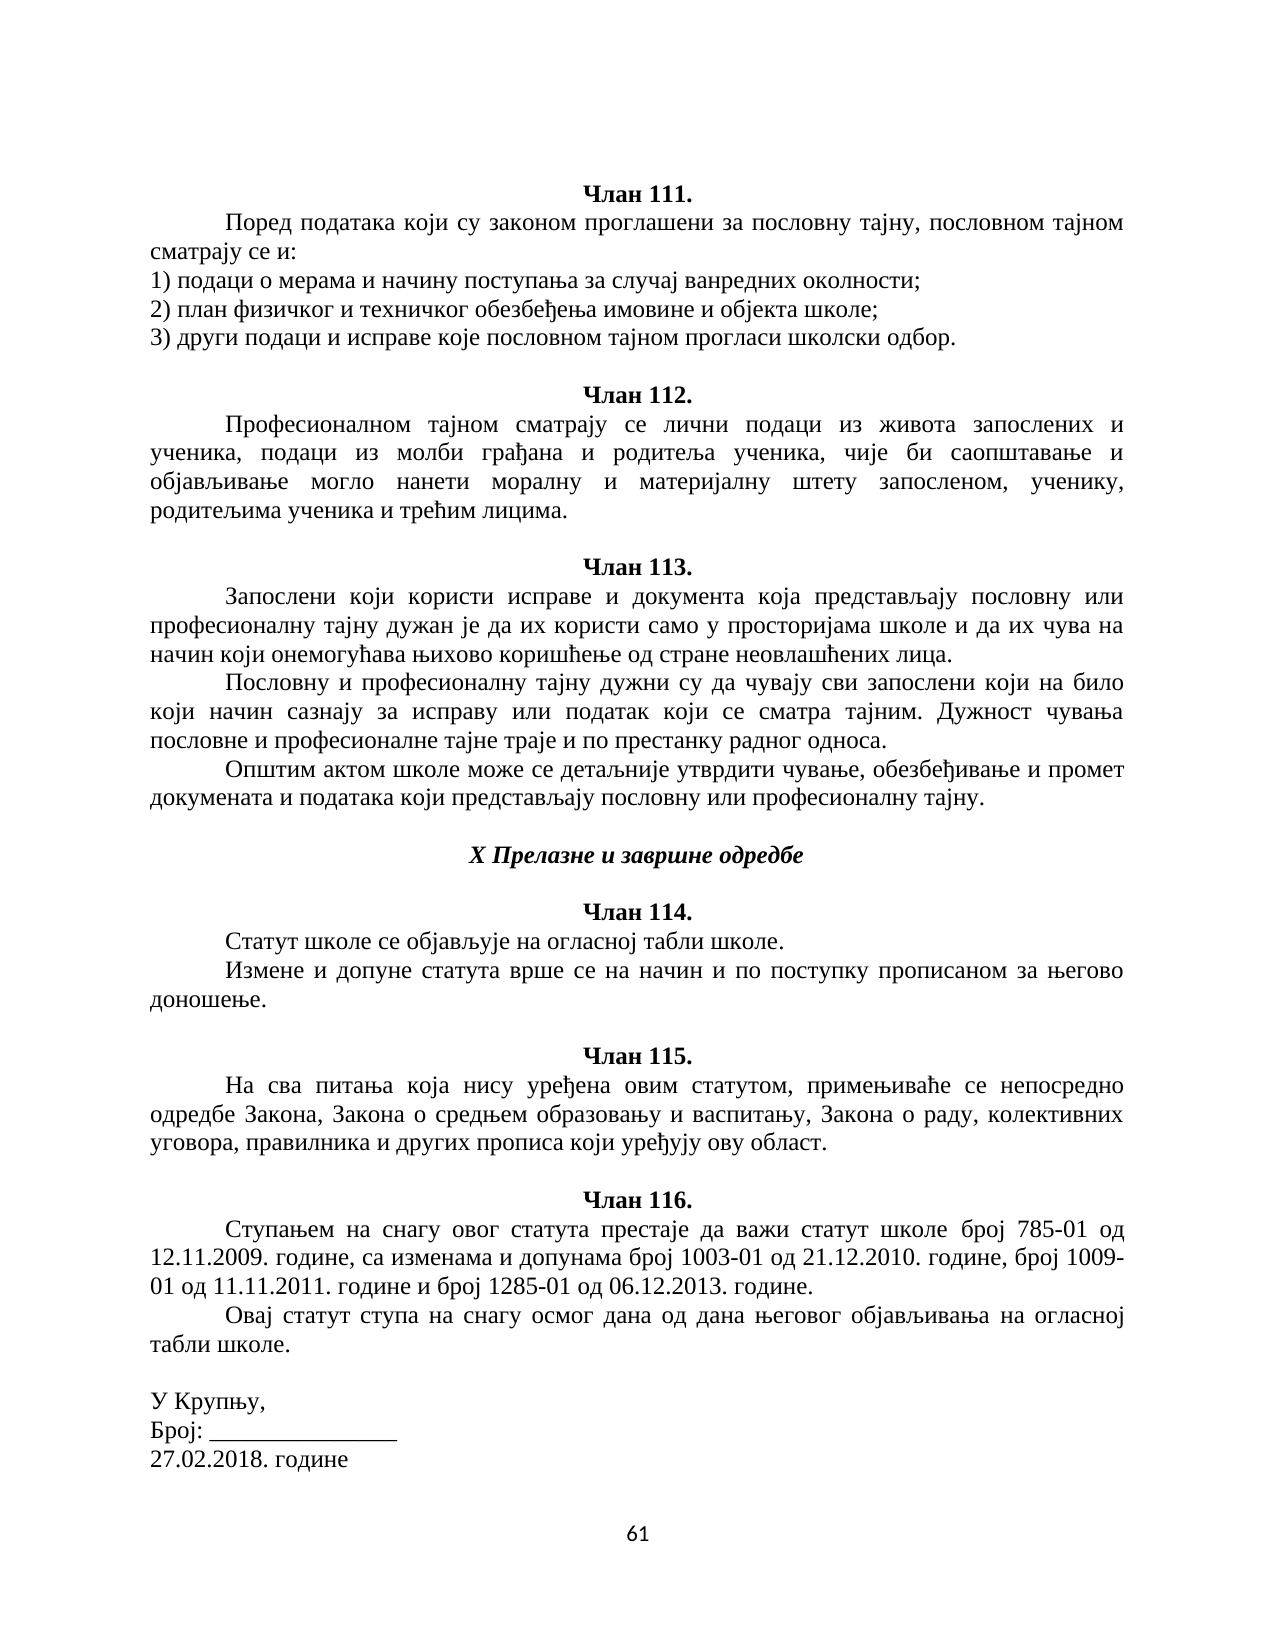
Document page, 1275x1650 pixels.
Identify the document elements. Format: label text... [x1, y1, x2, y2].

text На сва питања која нису уређена овим статутом, примењиваће се непосредно одредбе Закона, Закона о средњем образовању и васпитању, Закона о раду, колективних уговора, правилника и других прописа који уређују ову област. [150, 1070, 1125, 1156]
text 2) план физичког и техничког обезбеђења имовине и објекта школе; [150, 294, 1125, 322]
text Члан 115. [150, 1041, 1125, 1070]
text Запослени који користи исправе и документа која представљају пословну или професионалну тајну дужан је да их користи само у просторијама школе и да их чува на начин који онемогућава њихово коришћење од стране неовлашћених лица. [150, 581, 1125, 667]
text Ступањем на снагу овог статута престаје да важи статут школе број 785-01 од 12.11.2009. године, са изменама и допунама број 1003-01 од 21.12.2010. године, број 1009-01 од 11.11.2011. године и број 1285-01 од 06.12.2013. године. [150, 1214, 1125, 1300]
text Члан 111. [150, 179, 1125, 207]
text X Прелазне и завршне одредбе [150, 840, 1125, 869]
text Општим актом школе може се детаљније утврдити чување, обезбеђивање и промет докумената и података који представљају пословну или професионалну тајну. [150, 754, 1125, 811]
text Овај статут ступа на снагу осмог дана од дана његовог објављивања на огласној табли школе. [150, 1300, 1125, 1357]
text Члан 112. [150, 380, 1125, 409]
text Члан 116. [150, 1185, 1125, 1214]
text 3) други подаци и исправе које пословном тајном прогласи школски одбор. [150, 322, 1125, 351]
text Професионалном тајном сматрају се лични подаци из живота запослених и ученика, подаци из молби грађана и родитеља ученика, чије би саопштавање и објављивање могло нанети моралну и материјалну штету запосленом, ученику, родитељима ученика и трећим лицима. [150, 409, 1125, 524]
text Члан 113. [150, 552, 1125, 581]
text Статут школе се објављује на огласној табли школе. [150, 926, 1125, 955]
text Члан 114. [150, 897, 1125, 926]
text Поред података који су законом проглашени за пословну тајну, пословном тајном сматрају се и: [150, 207, 1125, 265]
text Пословну и професионалну тајну дужни су да чувају сви запослени који на било који начин сазнају за исправу или податак који се сматра тајним. Дужност чувања пословне и професионалне тајне траје и по престанку радног односа. [150, 667, 1125, 754]
text 1) подаци о мерама и начину поступања за случај ванредних околности; [150, 265, 1125, 294]
text У Крупњу, Број: _______________ 27.02.2018. године [150, 1386, 1125, 1472]
text Измене и допуне статута врше се на начин и по поступку прописаном за његово доношење. [150, 955, 1125, 1012]
